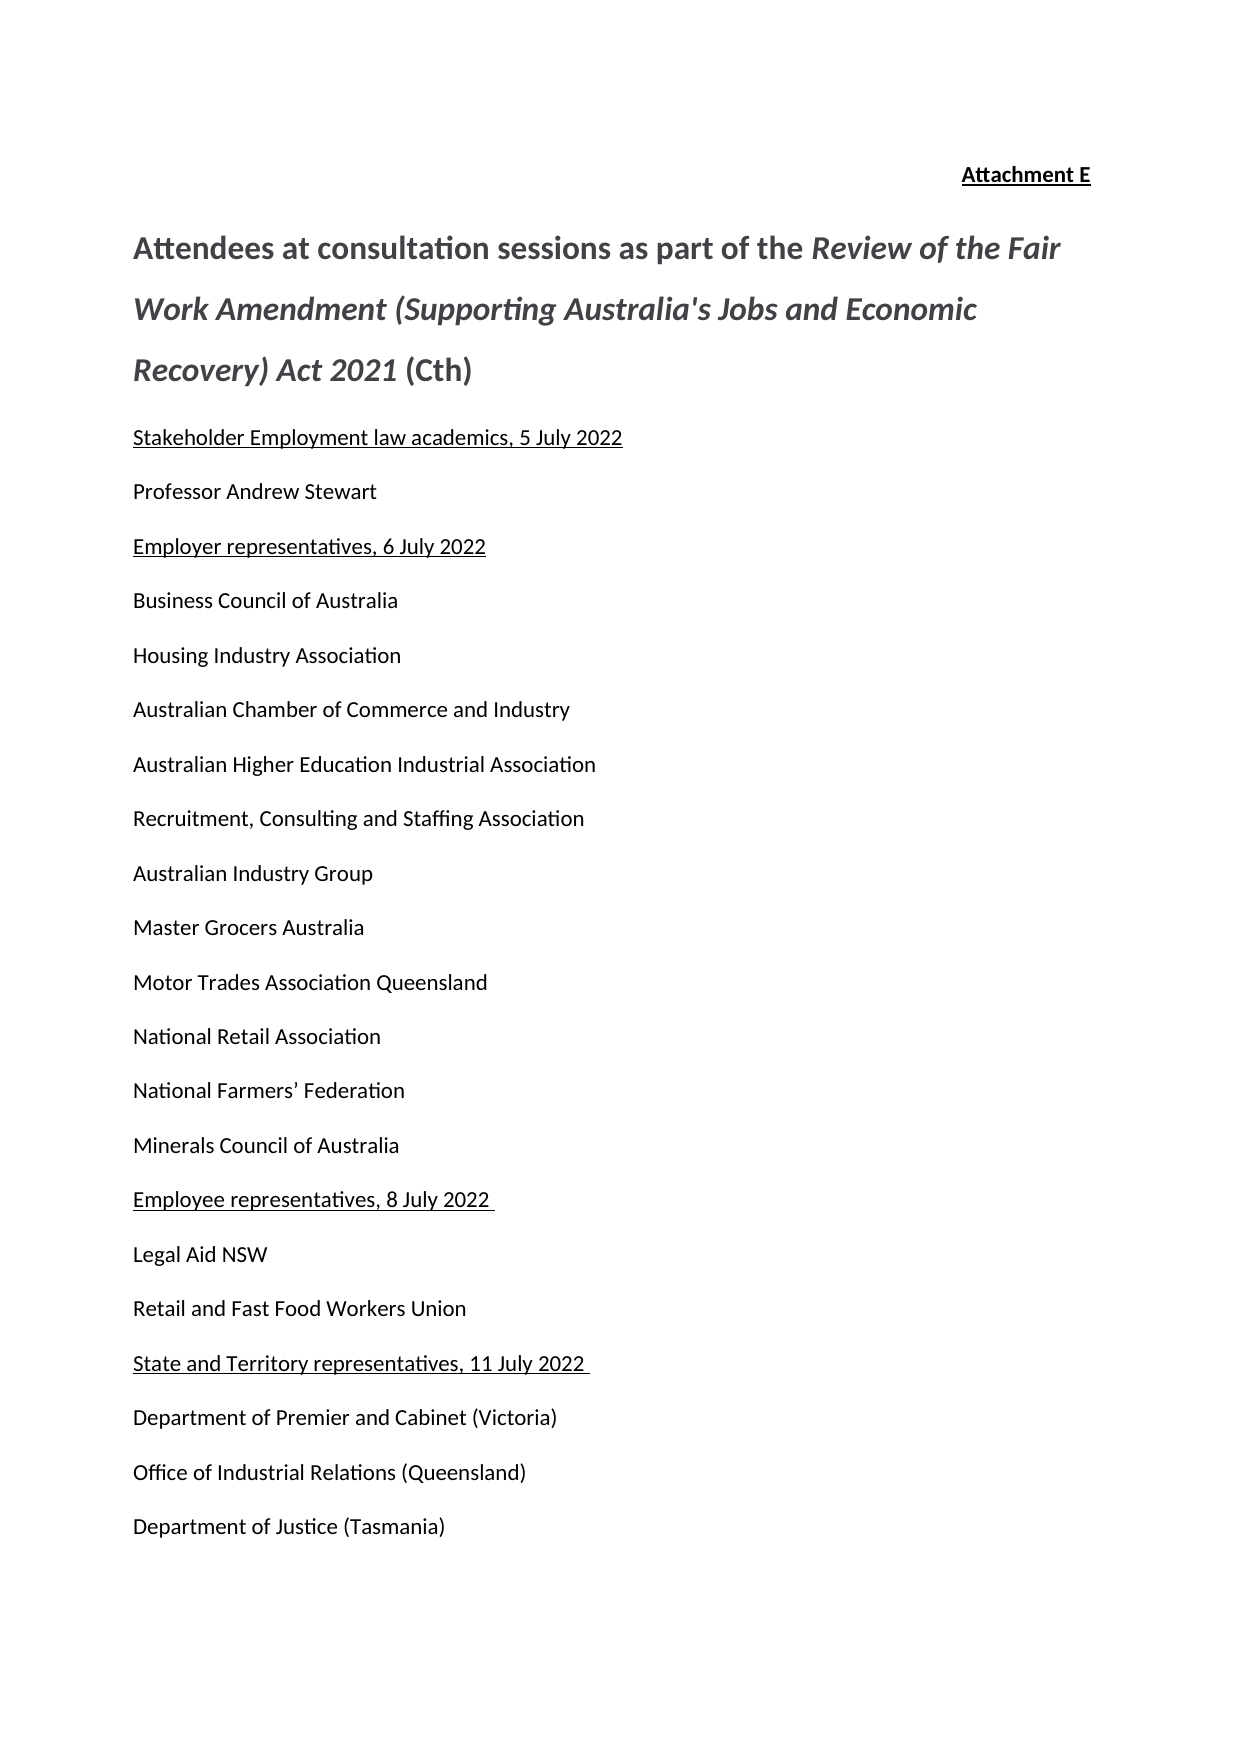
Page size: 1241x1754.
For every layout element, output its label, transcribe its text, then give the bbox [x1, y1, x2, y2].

text Minerals Council of Australia [133, 1131, 1090, 1159]
text Department of Premier and Cabinet (Victoria) [133, 1403, 1090, 1431]
text Employer representatives, 6 July 2022 [133, 532, 1090, 560]
text Housing Industry Association [133, 641, 1090, 669]
text Retail and Fast Food Workers Union [133, 1294, 1090, 1322]
text Office of Industrial Relations (Queensland) [133, 1458, 1090, 1486]
text Recruitment, Consulting and Staffing Association [133, 804, 1090, 832]
text National Farmers’ Federation [133, 1077, 1090, 1104]
text Department of Justice (Tasmania) [133, 1512, 1090, 1540]
text National Retail Association [133, 1022, 1090, 1050]
text Business Council of Australia [133, 586, 1090, 614]
text Attachment E [133, 160, 1090, 188]
text Stakeholder Employment law academics, 5 July 2022 [133, 423, 1090, 451]
text Employee representatives, 8 July 2022 [133, 1186, 1090, 1213]
text Legal Aid NSW [133, 1240, 1090, 1268]
text Australian Chamber of Commerce and Industry [133, 695, 1090, 723]
text Australian Industry Group [133, 859, 1090, 887]
text Motor Trades Association Queensland [133, 968, 1090, 996]
text Australian Higher Education Industrial Association [133, 750, 1090, 778]
text Professor Andrew Stewart [133, 477, 1090, 505]
subtitle Attendees at consultation sessions as part of the Review of the Fair Work Amendment (Supporting Australia's Jobs and Economic Recovery) Act 2021 (Cth) [133, 227, 1090, 390]
text Master Grocers Australia [133, 913, 1090, 941]
text State and Territory representatives, 11 July 2022 [133, 1349, 1090, 1377]
